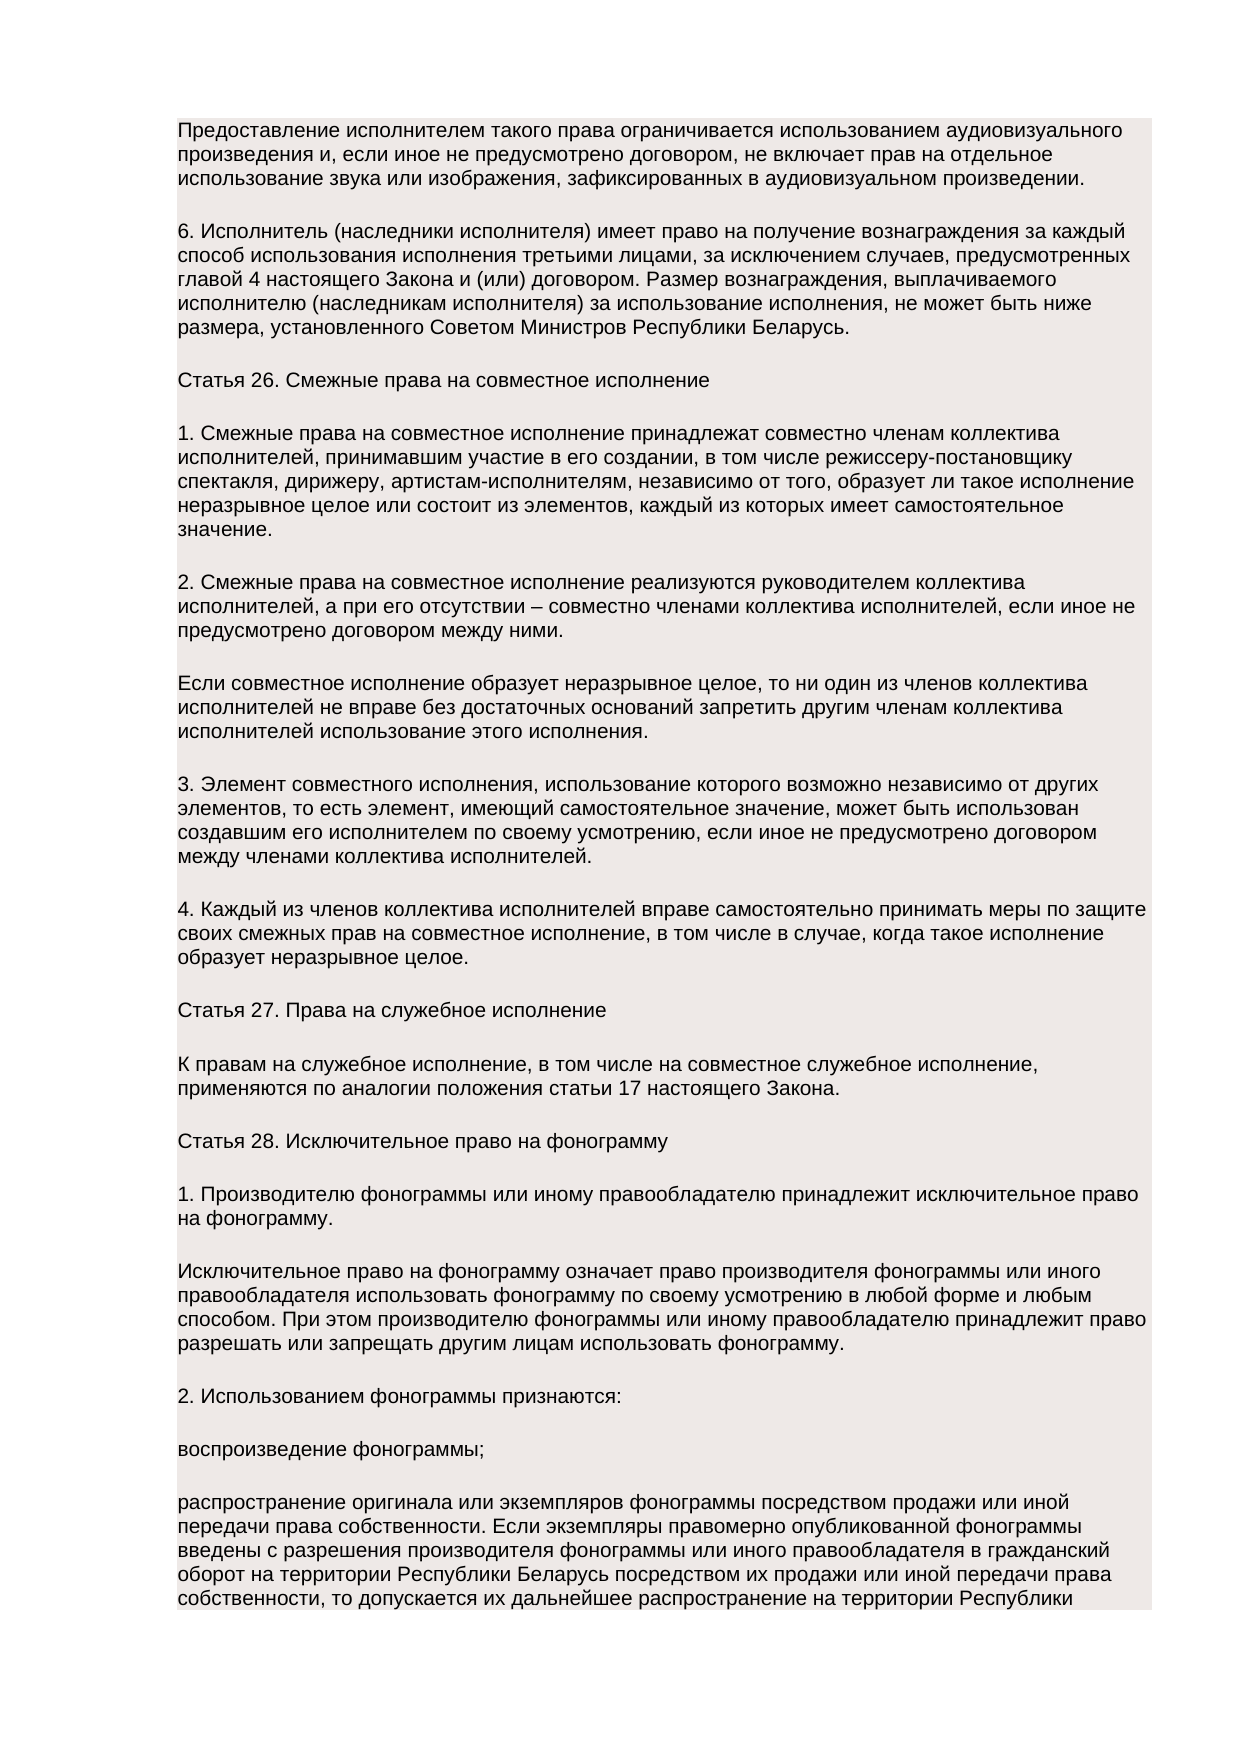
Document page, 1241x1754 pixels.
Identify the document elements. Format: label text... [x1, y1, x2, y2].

text Если совместное исполнение образует неразрывное целое, то ни один из членов коллектива исполнителей не вправе без достаточных оснований запретить другим членам коллектива исполнителей использование этого исполнения. [177, 671, 1152, 743]
text 4. Каждый из членов коллектива исполнителей вправе самостоятельно принимать меры по защите своих смежных прав на совместное исполнение, в том числе в случае, когда такое исполнение образует неразрывное целое. [177, 897, 1152, 969]
text 1. Производителю фонограммы или иному правообладателю принадлежит исключительное право на фонограмму. [177, 1182, 1152, 1229]
text 2. Смежные права на совместное исполнение реализуются руководителем коллектива исполнителей, а при его отсутствии – совместно членами коллектива исполнителей, если иное не предусмотрено договором между ними. [177, 570, 1152, 642]
text 2. Использованием фонограммы признаются: [177, 1384, 1152, 1408]
text 1. Смежные права на совместное исполнение принадлежат совместно членам коллектива исполнителей, принимавшим участие в его создании, в том числе режиссеру-постановщику спектакля, дирижеру, артистам-исполнителям, независимо от того, образует ли такое исполнение неразрывное целое или состоит из элементов, каждый из которых имеет самостоятельное значение. [177, 421, 1152, 541]
text Предоставление исполнителем такого права ограничивается использованием аудиовизуального произведения и, если иное не предусмотрено договором, не включает прав на отдельное использование звука или изображения, зафиксированных в аудиовизуальном произведении. [177, 118, 1152, 190]
text Статья 27. Права на служебное исполнение [177, 998, 1152, 1022]
text Исключительное право на фонограмму означает право производителя фонограммы или иного правообладателя использовать фонограмму по своему усмотрению в любой форме и любым способом. При этом производителю фонограммы или иному правообладателю принадлежит право разрешать или запрещать другим лицам использовать фонограмму. [177, 1259, 1152, 1354]
text 3. Элемент совместного исполнения, использование которого возможно независимо от других элементов, то есть элемент, имеющий самостоятельное значение, может быть использован создавшим его исполнителем по своему усмотрению, если иное не предусмотрено договором между членами коллектива исполнителей. [177, 772, 1152, 868]
text Статья 28. Исключительное право на фонограмму [177, 1128, 1152, 1152]
text Статья 26. Смежные права на совместное исполнение [177, 368, 1152, 392]
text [177, 1490, 1152, 1610]
text 6. Исполнитель (наследники исполнителя) имеет право на получение вознаграждения за каждый способ использования исполнения третьими лицами, за исключением случаев, предусмотренных главой 4 настоящего Закона и (или) договором. Размер вознаграждения, выплачиваемого исполнителю (наследникам исполнителя) за использование исполнения, не может быть ниже размера, установленного Советом Министров Республики Беларусь. [177, 219, 1152, 339]
text воспроизведение фонограммы; [177, 1437, 1152, 1461]
text К правам на служебное исполнение, в том числе на совместное служебное исполнение, применяются по аналогии положения статьи 17 настоящего Закона. [177, 1051, 1152, 1099]
